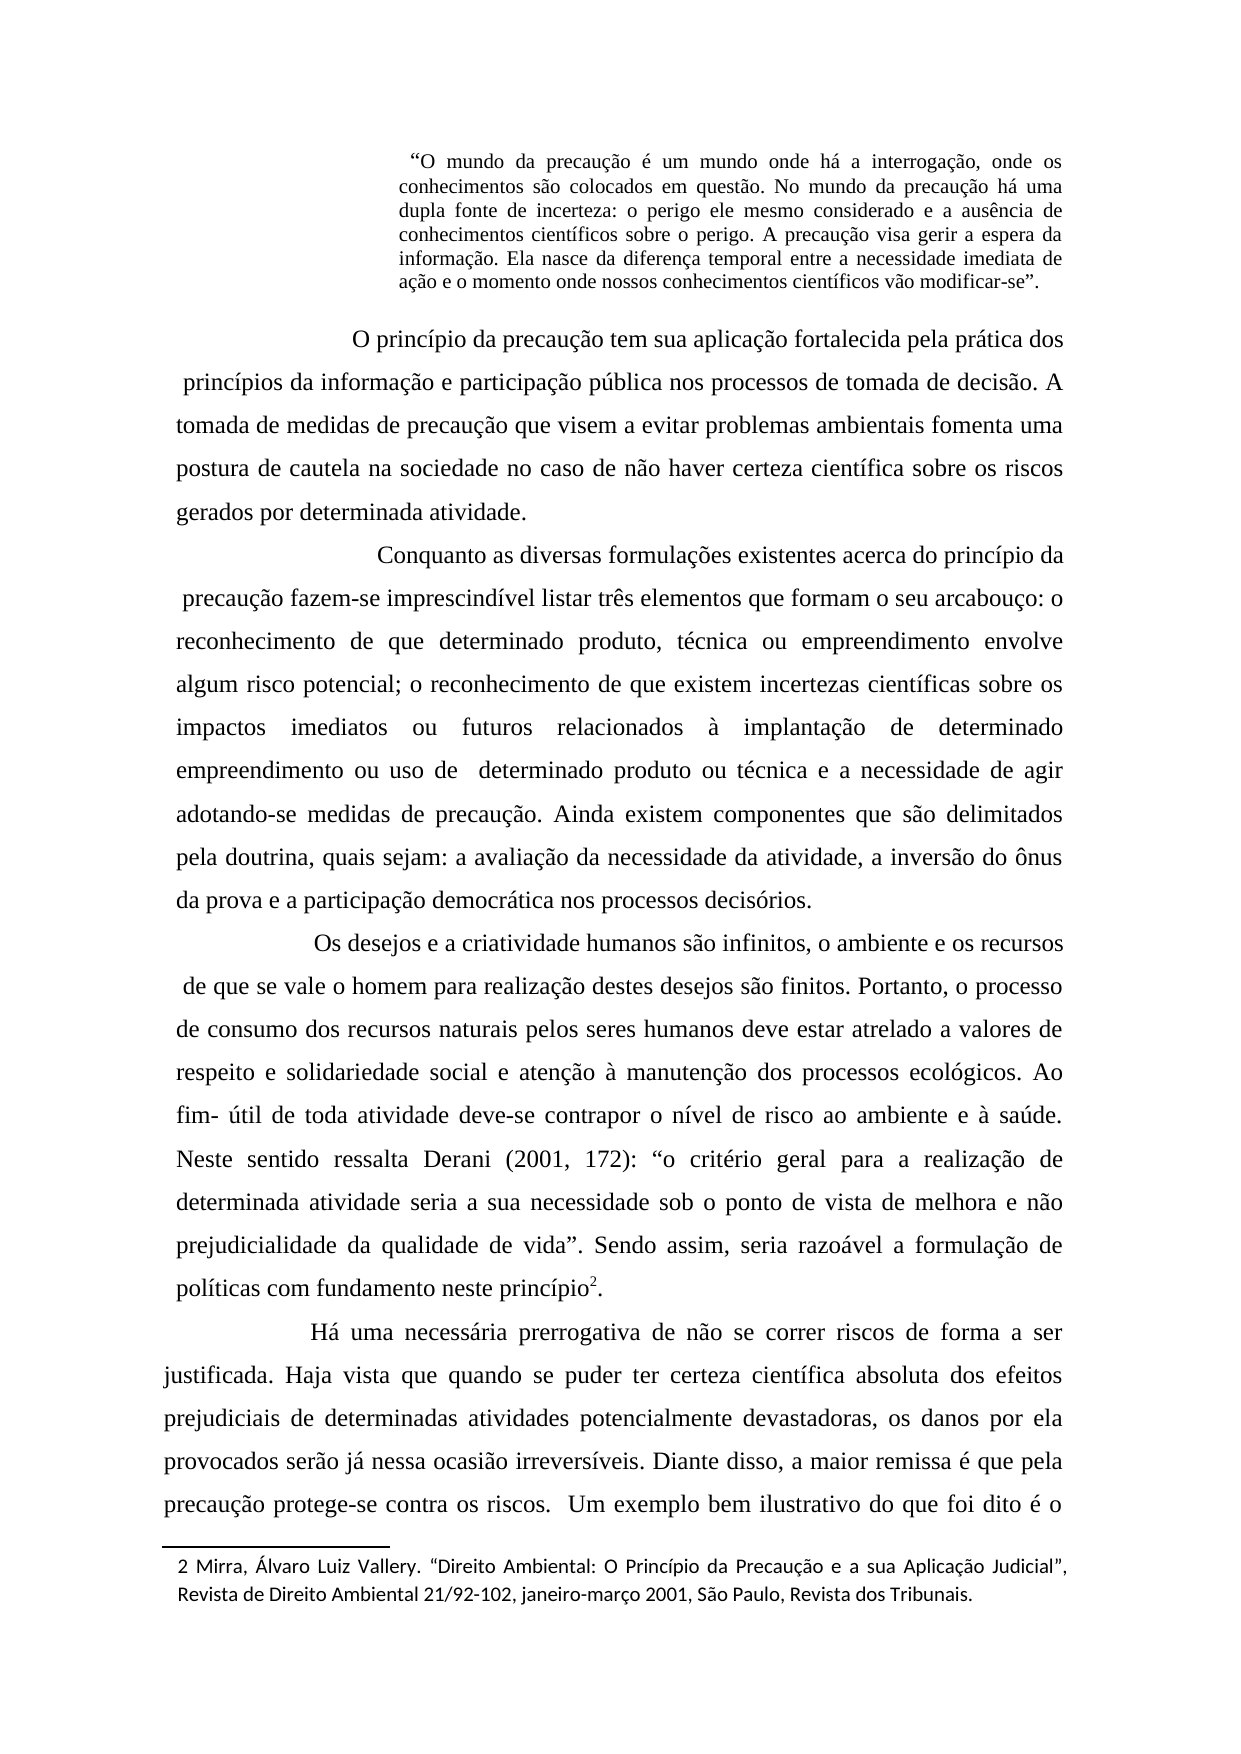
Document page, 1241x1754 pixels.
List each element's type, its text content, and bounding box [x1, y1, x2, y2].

text Os desejos e a criatividade humanos são infinitos, o ambiente e os recursos [162, 928, 1064, 957]
text princípios da informação e participação pública nos processos de tomada de decisão. A tomada de medidas de precaução que visem a evitar problemas ambientais fomenta uma postura de cautela na sociedade no caso de não haver certeza científica sobre os riscos gerados por determinada atividade. [176, 367, 1064, 525]
text O princípio da precaução tem sua aplicação fortalecida pela prática dos [162, 324, 1064, 353]
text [163, 1317, 1064, 1518]
text de que se vale o homem para realização destes desejos são finitos. Portanto, o processo de consumo dos recursos naturais pelos seres humanos deve estar atrelado a valores de respeito e solidariedade social e atenção à manutenção dos processos ecológicos. Ao fim- útil de toda atividade deve-se contrapor o nível de risco ao ambiente e à saúde. Neste sentido ressalta Derani (2001, 172): “o critério geral para a realização de determinada atividade seria a sua necessidade sob o ponto de vista de melhora e não prejudicialidade da qualidade de vida”. Sendo assim, seria razoável a formulação de políticas com fundamento neste princípio. [176, 971, 1064, 1302]
text precaução fazem-se imprescindível listar três elementos que formam o seu arcabouço: o reconhecimento de que determinado produto, técnica ou empreendimento envolve algum risco potencial; o reconhecimento de que existem incertezas científicas sobre os impactos imediatos ou futuros relacionados à implantação de determinado empreendimento ou uso de determinado produto ou técnica e a necessidade de agir adotando-se medidas de precaução. Ainda existem componentes que são delimitados pela doutrina, quais sejam: a avaliação da necessidade da atividade, a inversão do ônus da prova e a participação democrática nos processos decisórios. [176, 583, 1064, 914]
text “O mundo da precaução é um mundo onde há a interrogação, onde os conhecimentos são colocados em questão. No mundo da precaução há uma dupla fonte de incerteza: o perigo ele mesmo considerado e a ausência de conhecimentos científicos sobre o perigo. A precaução visa gerir a espera da informação. Ela nasce da diferença temporal entre a necessidade imediata de ação e o momento onde nossos conhecimentos científicos vão modificar-se”. [399, 148, 1063, 293]
text Conquanto as diversas formulações existentes acerca do princípio da [162, 540, 1064, 569]
